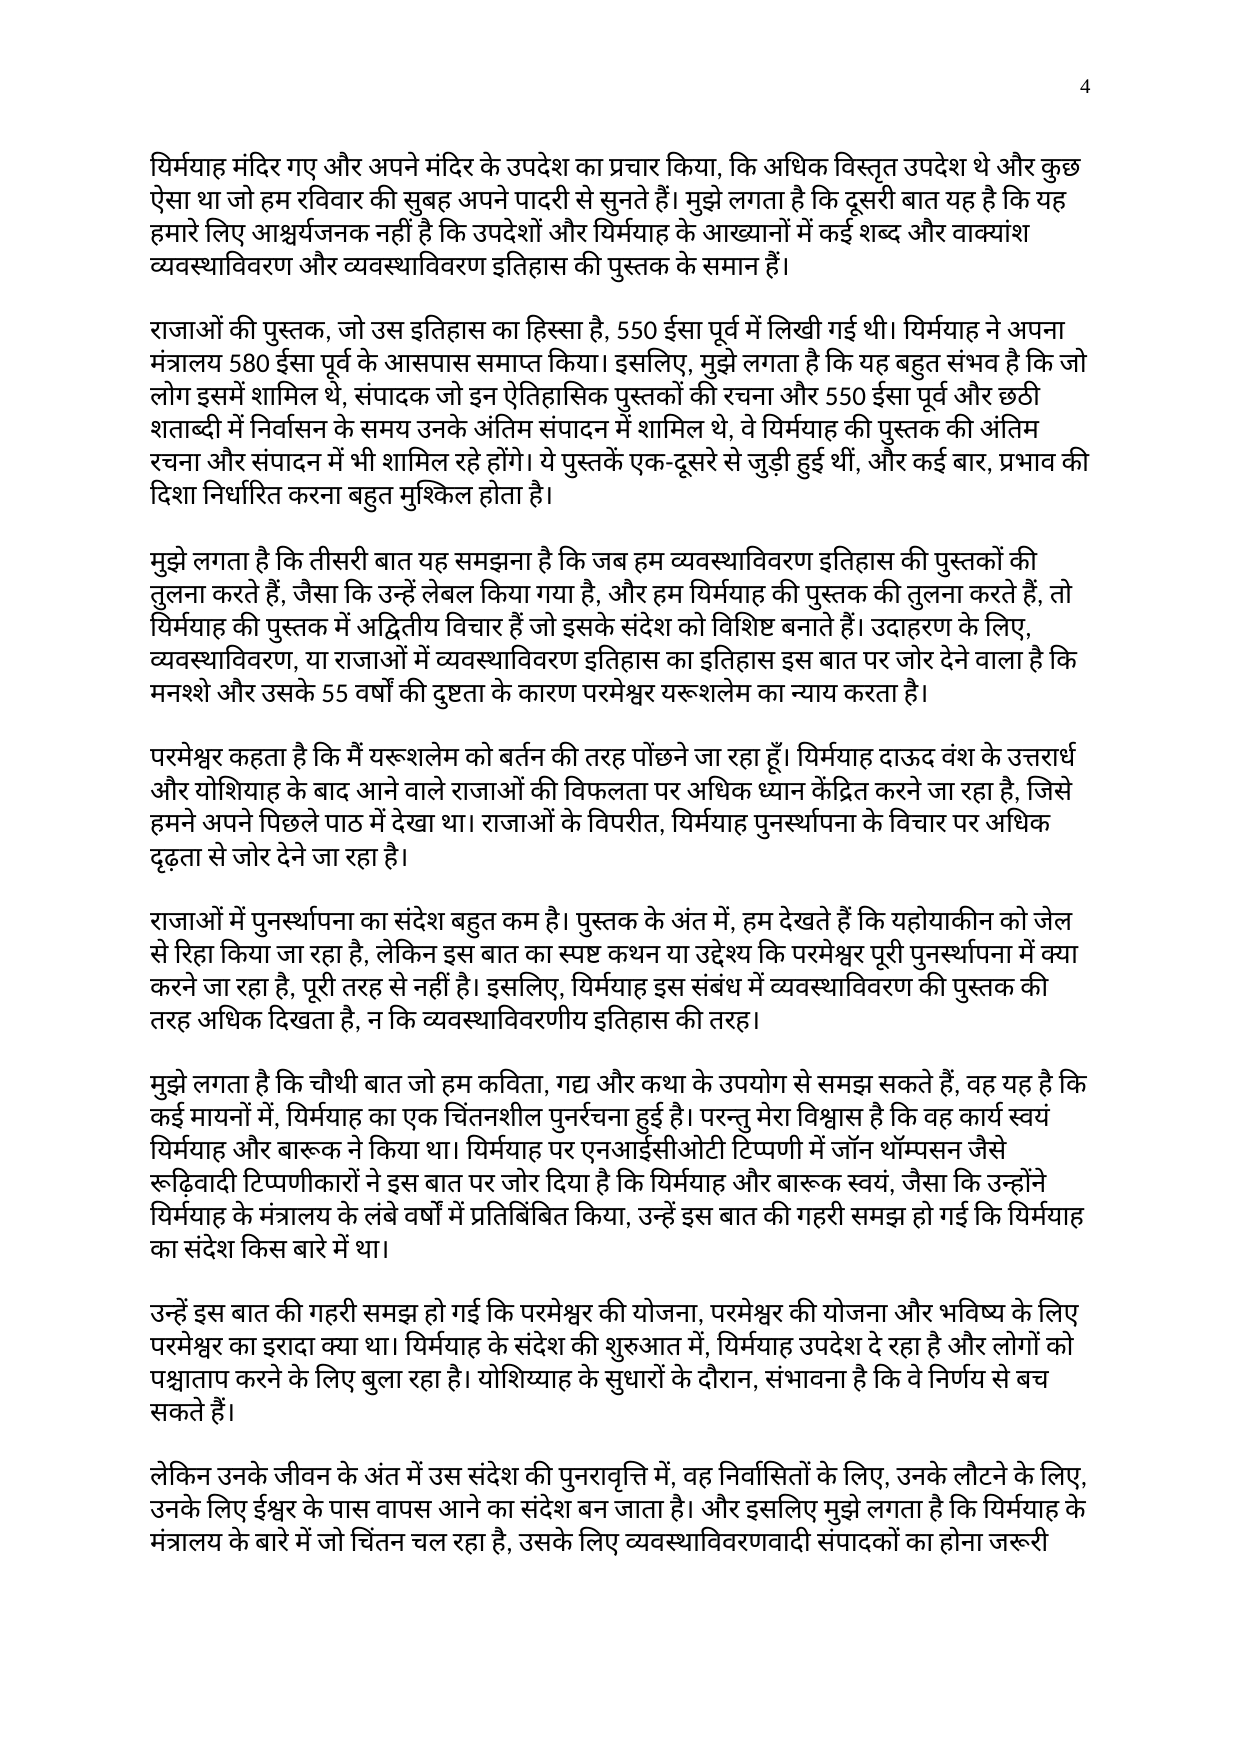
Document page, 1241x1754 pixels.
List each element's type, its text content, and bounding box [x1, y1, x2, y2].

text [150, 150, 1090, 282]
text राजाओं की पुस्तक, जो उस इतिहास का हिस्सा है, 550 ईसा पूर्व में लिखी गई थी। यिर्मयाह ने अपना मंत्रालय 580 ईसा पूर्व के आसपास समाप्त किया। इसलिए, मुझे लगता है कि यह बहुत संभव है कि जो लोग इसमें शामिल थे, संपादक जो इन ऐतिहासिक पुस्तकों की रचना और 550 ईसा पूर्व और छठी शताब्दी में निर्वासन के समय उनके अंतिम संपादन में शामिल थे, वे यिर्मयाह की पुस्तक की अंतिम रचना और संपादन में भी शामिल रहे होंगे। ये पुस्तकें एक-दूसरे से जुड़ी हुई थीं, और कई बार, प्रभाव की दिशा निर्धारित करना बहुत मुश्किल होता है। मुझे लगता है कि तीसरी बात यह समझना है कि जब हम व्यवस्थाविवरण इतिहास की पुस्तकों की तुलना करते हैं, जैसा कि उन्हें लेबल किया गया है, और हम यिर्मयाह की पुस्तक की तुलना करते हैं, तो यिर्मयाह की पुस्तक में अद्वितीय विचार हैं जो इसके संदेश को विशिष्ट बनाते हैं। उदाहरण के लिए, व्यवस्थाविवरण, या राजाओं में व्यवस्थाविवरण इतिहास का इतिहास इस बात पर जोर देने वाला है कि मनश्शे और उसके 55 वर्षों की दुष्टता के कारण परमेश्वर यरूशलेम का न्याय करता है। [150, 313, 1090, 709]
text मुझे लगता है कि चौथी बात जो हम कविता, गद्य और कथा के उपयोग से समझ सकते हैं, वह यह है कि कई मायनों में, यिर्मयाह का एक चिंतनशील पुनर्रचना हुई है। परन्तु मेरा विश्वास है कि वह कार्य स्वयं यिर्मयाह और बारूक ने किया था। यिर्मयाह पर एनआईसीओटी टिप्पणी में जॉन थॉम्पसन जैसे रूढ़िवादी टिप्पणीकारों ने इस बात पर जोर दिया है कि यिर्मयाह और बारूक स्वयं, जैसा कि उन्होंने यिर्मयाह के मंत्रालय के लंबे वर्षों में प्रतिबिंबित किया, उन्हें इस बात की गहरी समझ हो गई कि यिर्मयाह का संदेश किस बारे में था। [150, 1067, 1090, 1265]
text उन्हें इस बात की गहरी समझ हो गई कि परमेश्वर की योजना, परमेश्वर की योजना और भविष्य के लिए परमेश्वर का इरादा क्या था। यिर्मयाह के संदेश की शुरुआत में, यिर्मयाह उपदेश दे रहा है और लोगों को पश्चाताप करने के लिए बुला रहा है। योशिय्याह के सुधारों के दौरान, संभावना है कि वे निर्णय से बच सकते हैं। [150, 1296, 1090, 1428]
text परमेश्वर कहता है कि मैं यरूशलेम को बर्तन की तरह पोंछने जा रहा हूँ। यिर्मयाह दाऊद वंश के उत्तरार्ध और योशियाह के बाद आने वाले राजाओं की विफलता पर अधिक ध्यान केंद्रित करने जा रहा है, जिसे हमने अपने पिछले पाठ में देखा था। राजाओं के विपरीत, यिर्मयाह पुनर्स्थापना के विचार पर अधिक दृढ़ता से जोर देने जा रहा है। [150, 741, 1090, 873]
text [150, 1459, 1090, 1559]
text राजाओं में पुनर्स्थापना का संदेश बहुत कम है। पुस्तक के अंत में, हम देखते हैं कि यहोयाकीन को जेल से रिहा किया जा रहा है, लेकिन इस बात का स्पष्ट कथन या उद्देश्य कि परमेश्वर पूरी पुनर्स्थापना में क्या करने जा रहा है, पूरी तरह से नहीं है। इसलिए, यिर्मयाह इस संबंध में व्यवस्थाविवरण की पुस्तक की तरह अधिक दिखता है, न कि व्यवस्थाविवरणीय इतिहास की तरह। [150, 904, 1090, 1036]
